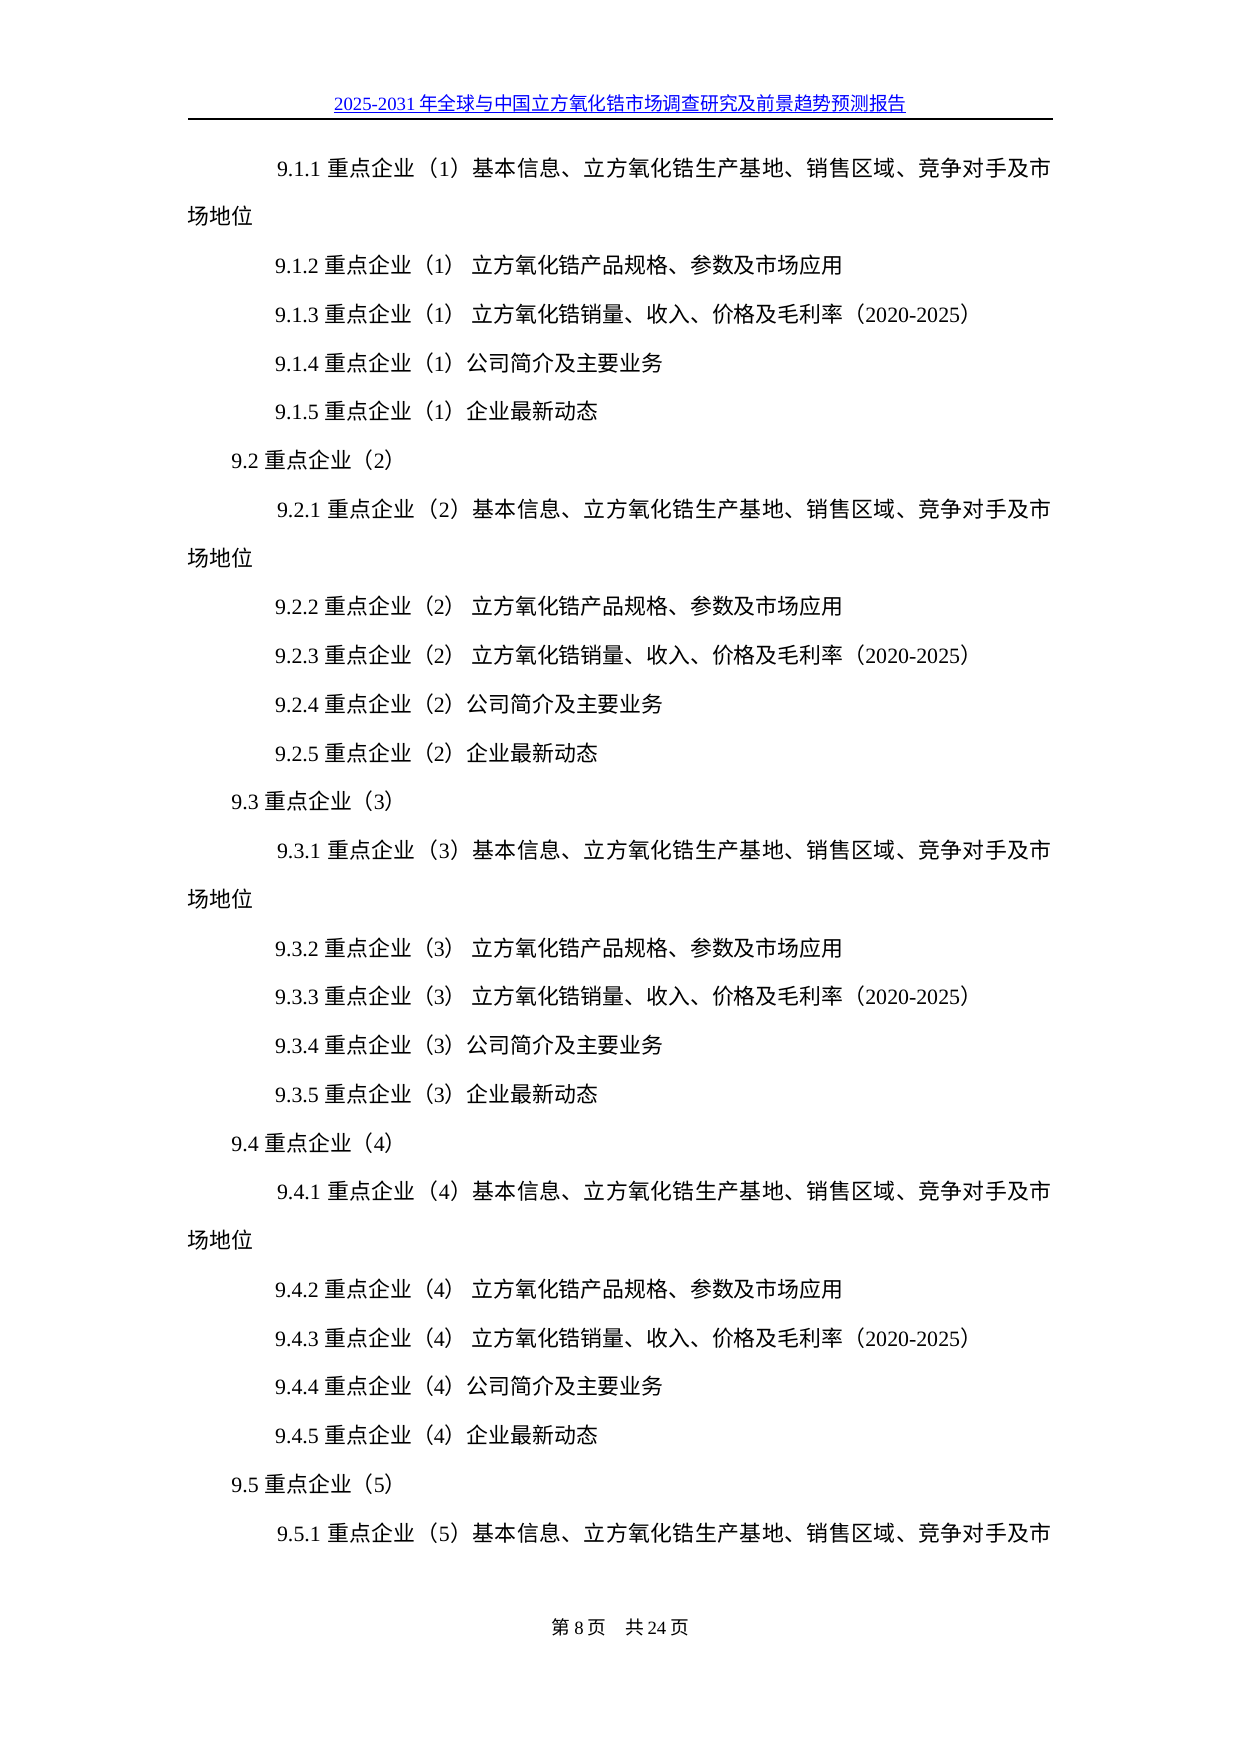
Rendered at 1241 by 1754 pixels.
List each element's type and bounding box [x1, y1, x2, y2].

text [187, 150, 1053, 1548]
